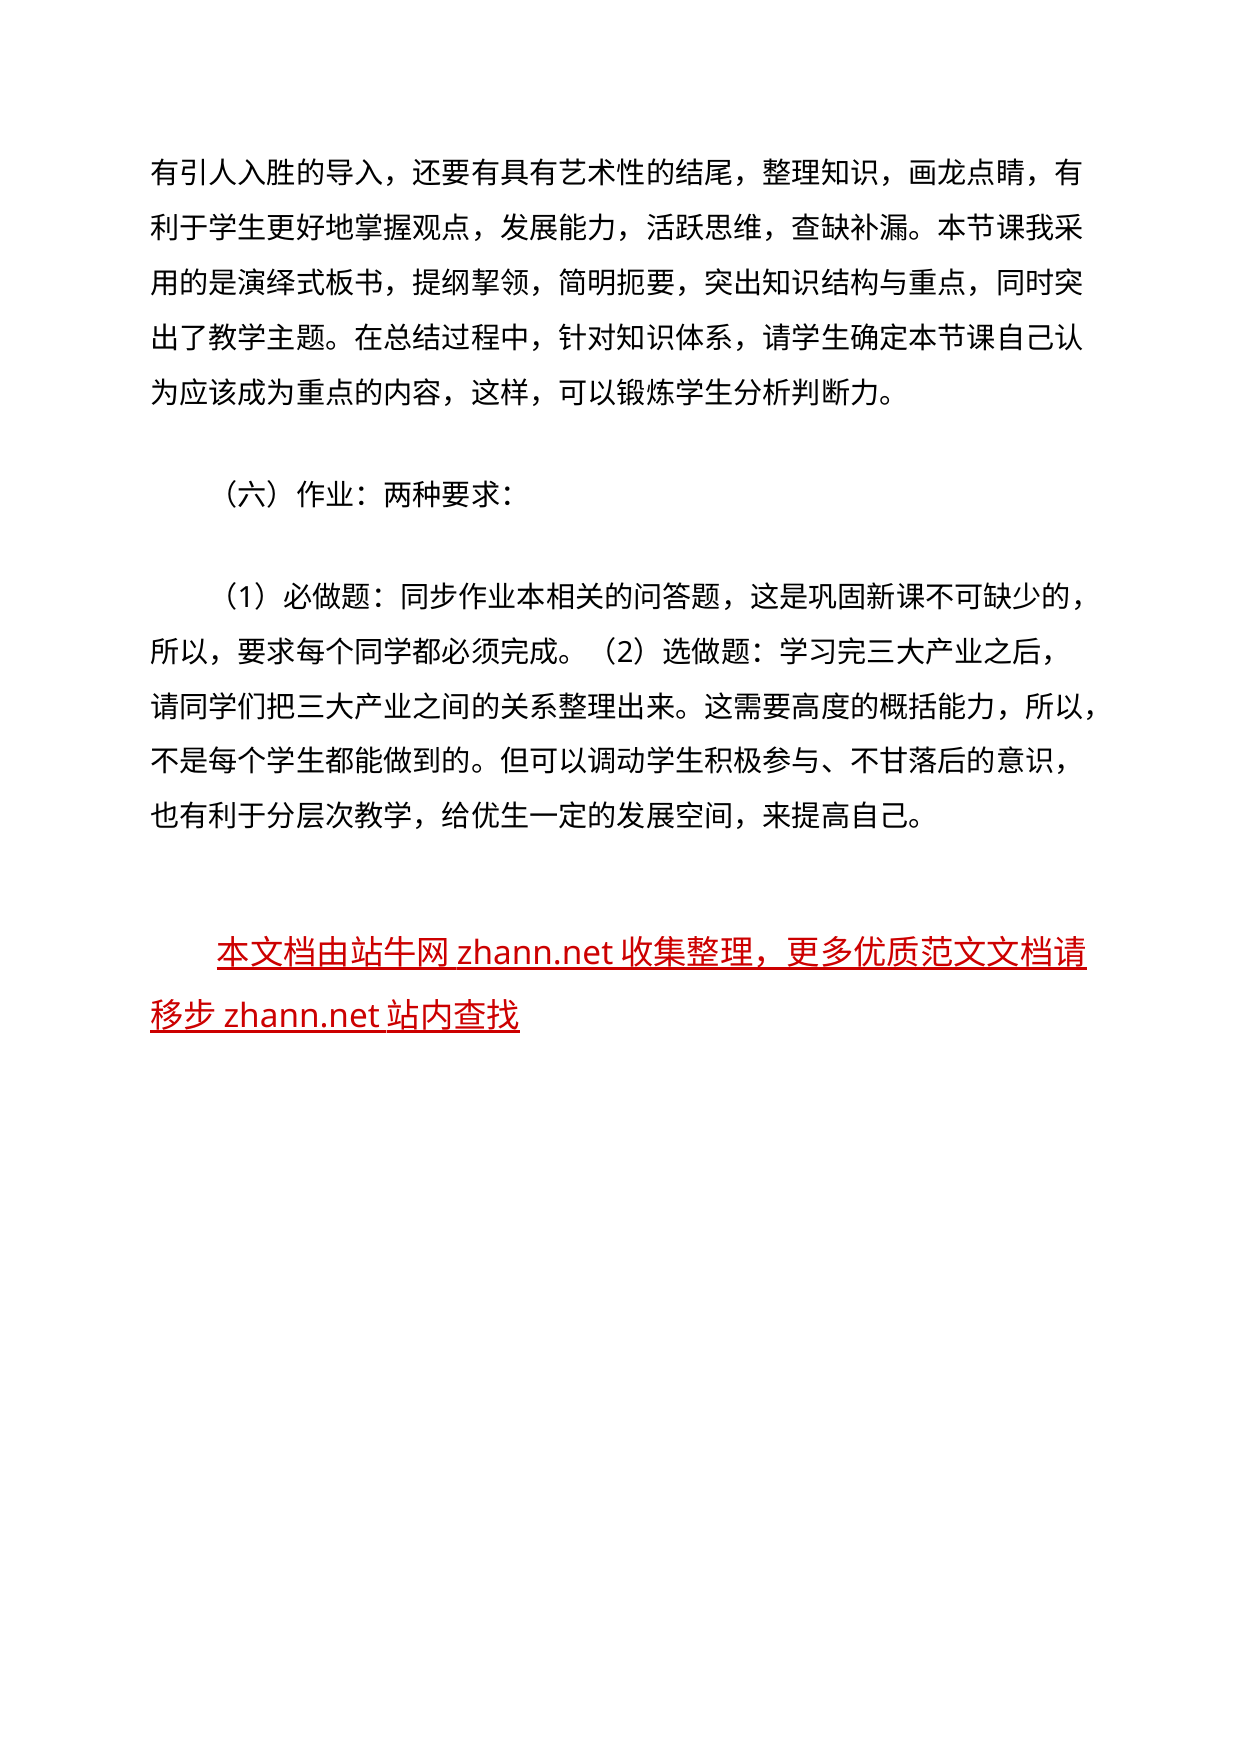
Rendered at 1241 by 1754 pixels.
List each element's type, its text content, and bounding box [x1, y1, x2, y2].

text （六）作业：两种要求： [150, 471, 1090, 514]
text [150, 150, 1090, 412]
text 本文档由站牛网zhann.net收集整理，更多优质范文文档请移步zhann.net站内查找 [150, 926, 1090, 1037]
text （1）必做题：同步作业本相关的问答题，这是巩固新课不可缺少的，所以，要求每个同学都必须完成。（2）选做题：学习完三大产业之后，请同学们把三大产业之间的关系整理出来。这需要高度的概括能力，所以，不是每个学生都能做到的。但可以调动学生积极参与、不甘落后的意识，也有利于分层次教学，给优生一定的发展空间，来提高自己。 [150, 573, 1090, 835]
